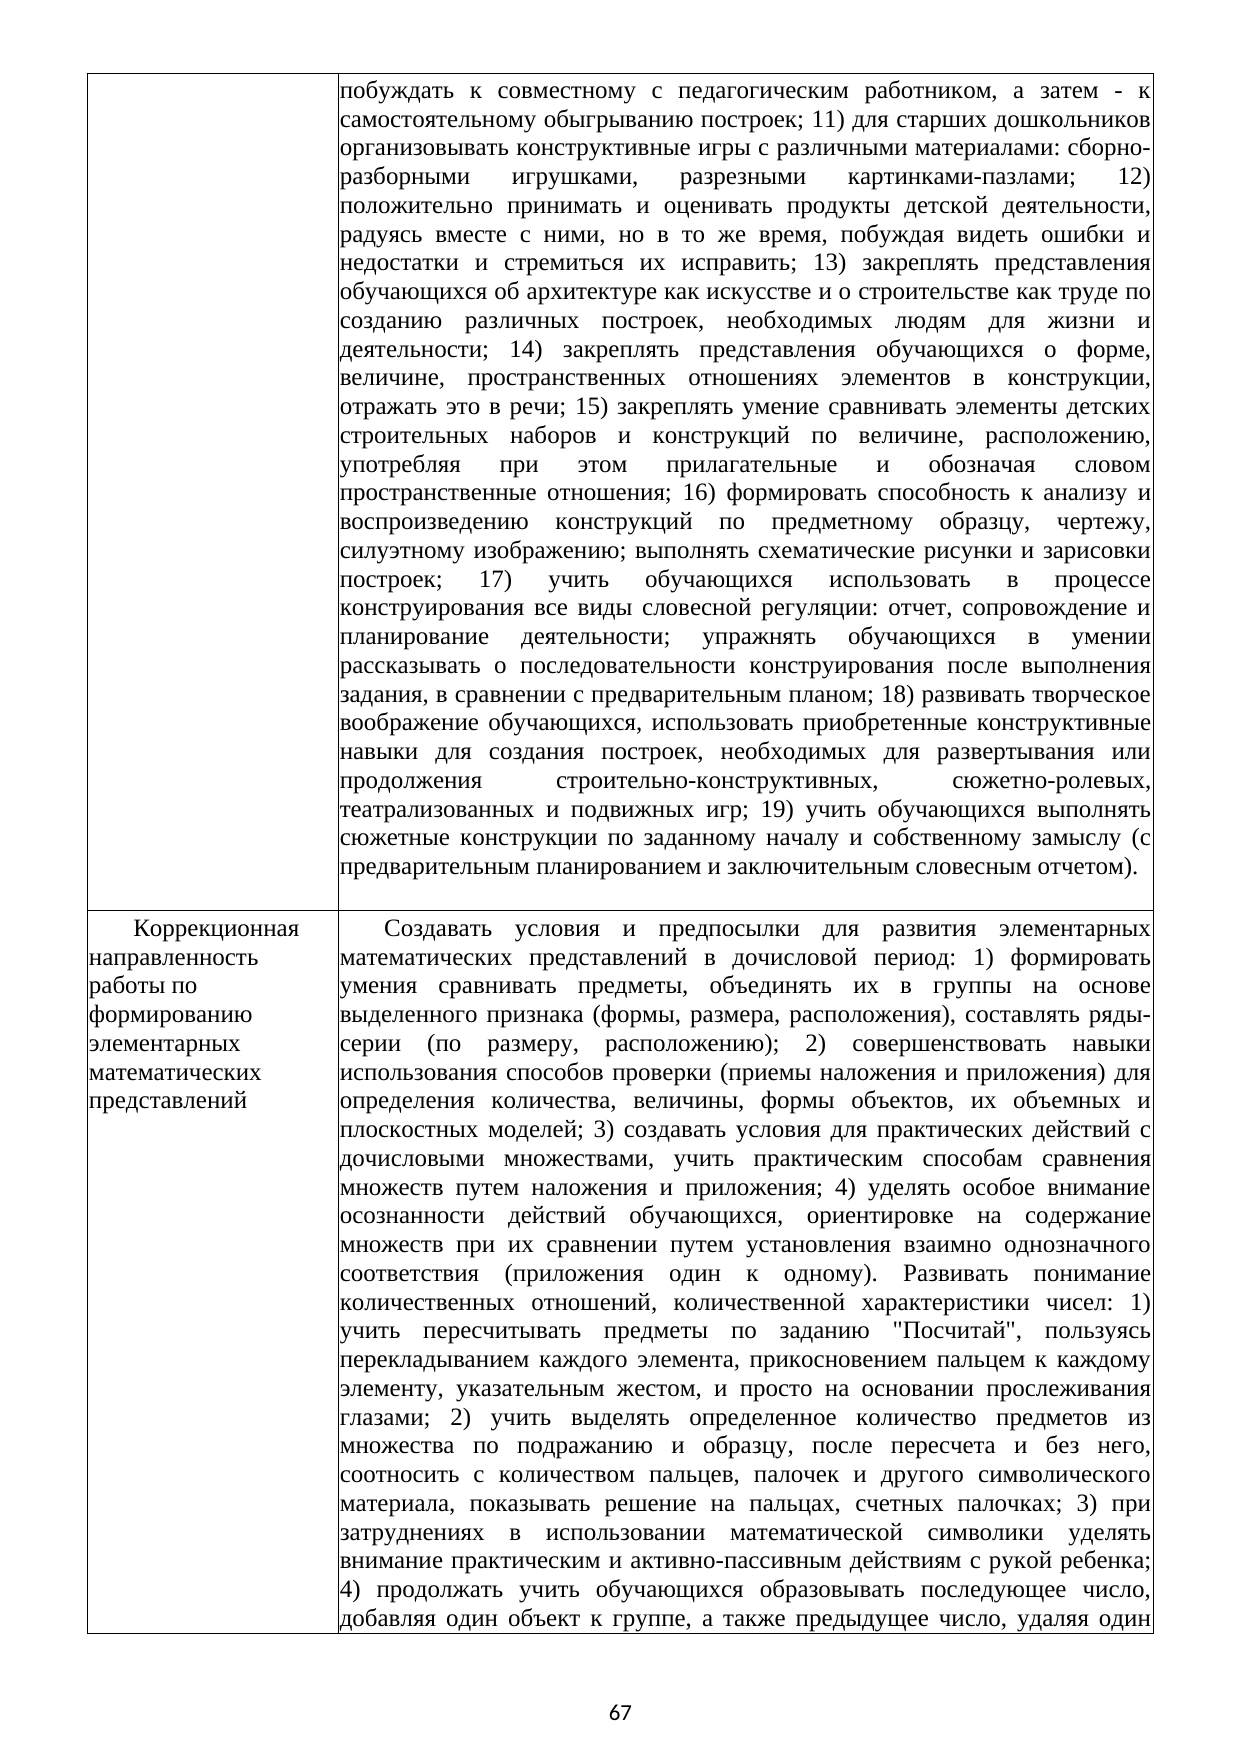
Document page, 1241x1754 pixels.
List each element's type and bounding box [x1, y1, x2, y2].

table_cell [339, 911, 1153, 1633]
table_cell [339, 74, 1153, 910]
table_cell [88, 911, 338, 1633]
table_cell [88, 74, 338, 910]
